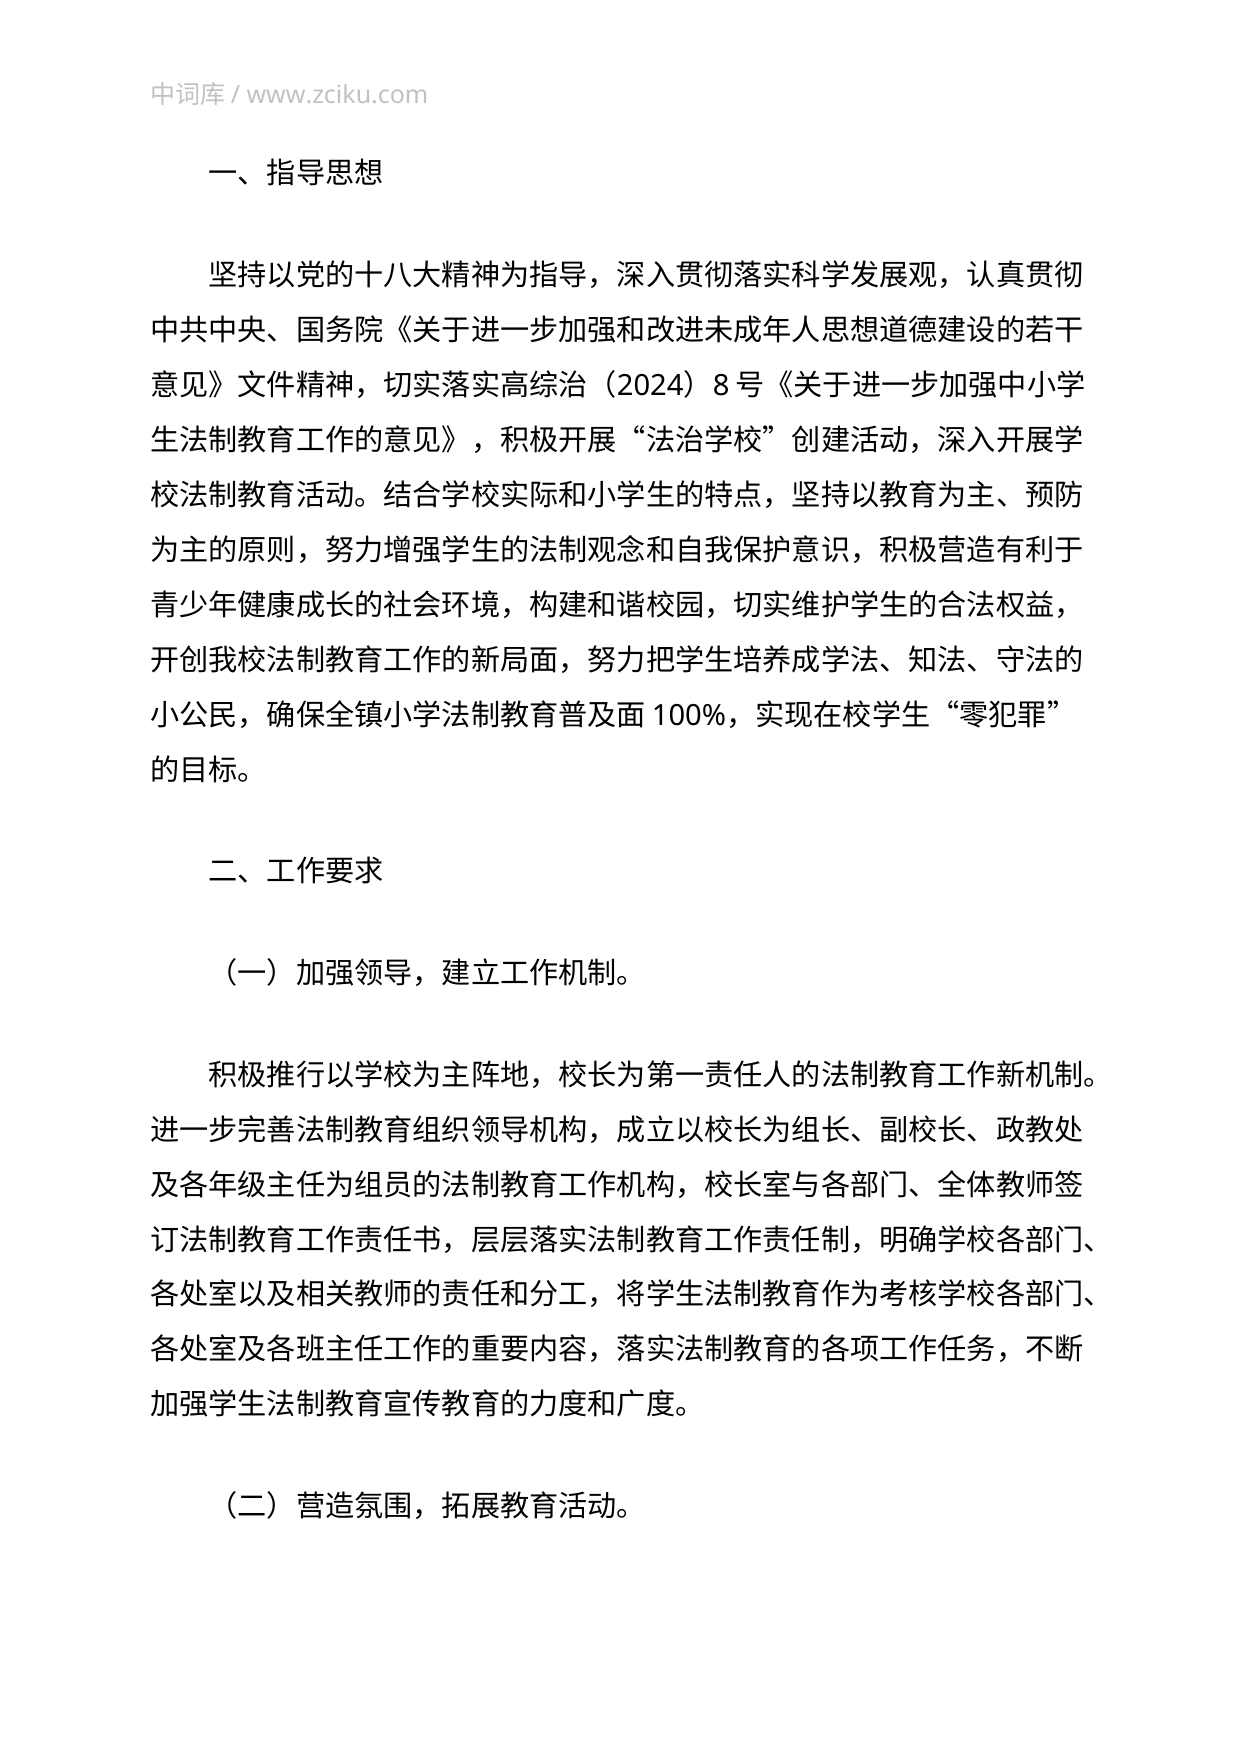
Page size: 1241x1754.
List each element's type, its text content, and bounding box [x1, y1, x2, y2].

text （二）营造氛围，拓展教育活动。 [150, 1482, 1090, 1525]
text 积极推行以学校为主阵地，校长为第一责任人的法制教育工作新机制。进一步完善法制教育组织领导机构，成立以校长为组长、副校长、政教处及各年级主任为组员的法制教育工作机构，校长室与各部门、全体教师签订法制教育工作责任书，层层落实法制教育工作责任制，明确学校各部门、各处室以及相关教师的责任和分工，将学生法制教育作为考核学校各部门、各处室及各班主任工作的重要内容，落实法制教育的各项工作任务，不断加强学生法制教育宣传教育的力度和广度。 [150, 1051, 1090, 1423]
text 二、工作要求 [150, 848, 1090, 890]
text 坚持以党的十八大精神为指导，深入贯彻落实科学发展观，认真贯彻中共中央、国务院《关于进一步加强和改进未成年人思想道德建设的若干意见》文件精神，切实落实高综治（2024）8号《关于进一步加强中小学生法制教育工作的意见》，积极开展“法治学校”创建活动，深入开展学校法制教育活动。结合学校实际和小学生的特点，坚持以教育为主、预防为主的原则，努力增强学生的法制观念和自我保护意识，积极营造有利于青少年健康成长的社会环境，构建和谐校园，切实维护学生的合法权益，开创我校法制教育工作的新局面，努力把学生培养成学法、知法、守法的小公民，确保全镇小学法制教育普及面100%，实现在校学生“零犯罪”的目标。 [150, 252, 1090, 788]
text （一）加强领导，建立工作机制。 [150, 949, 1090, 992]
text 一、指导思想 [150, 150, 1090, 192]
